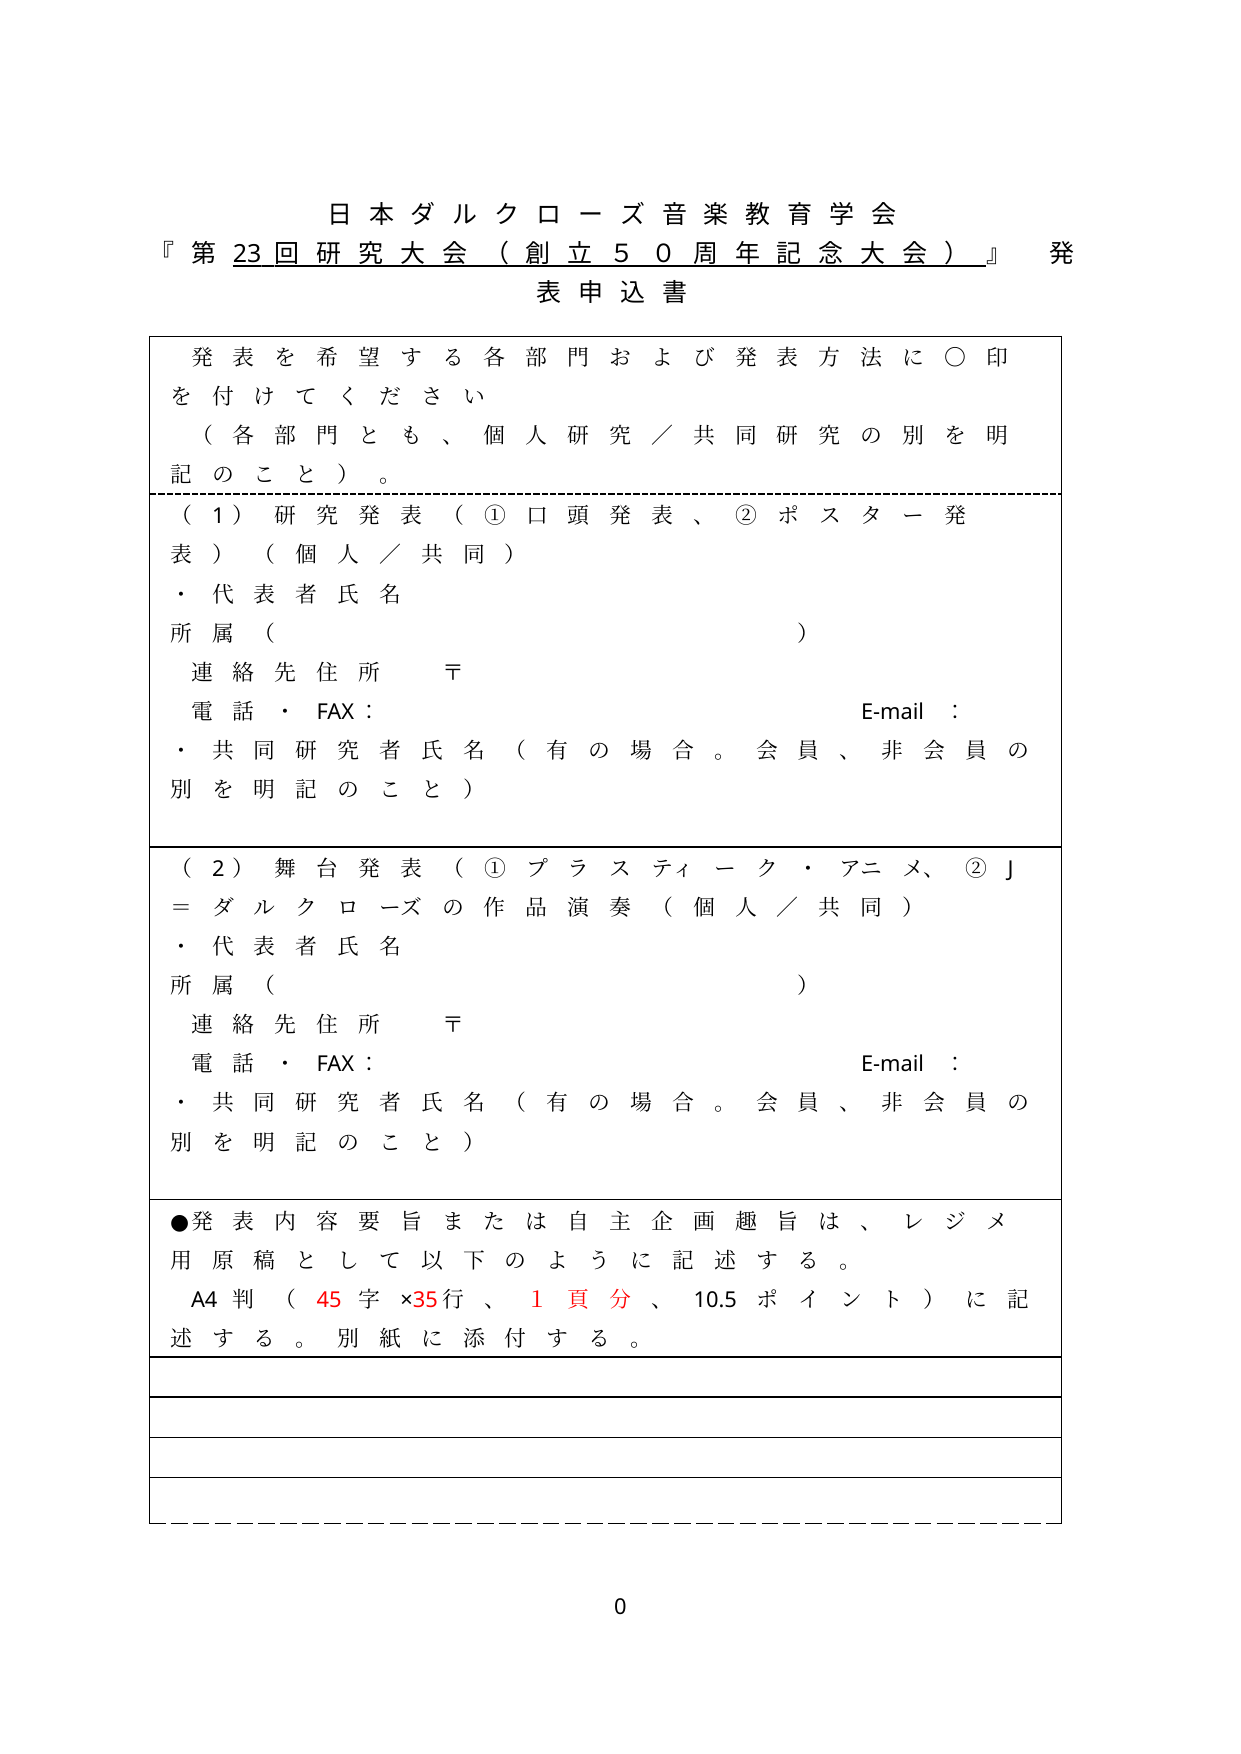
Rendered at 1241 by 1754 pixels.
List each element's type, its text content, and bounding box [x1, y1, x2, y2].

table_header 発表を希望する各部門および発表方法に〇印を付けてください （各部門とも、個人研究／共同研究の別を明記のこと）。 [150, 337, 1061, 493]
table_cell （1）研究発表（①口頭発表、②ポスター発表）（個人／共同） ・代表者氏名 所属（ ） 連絡先住所 〒 電話・FAX： E-mail： ・共同研究者氏名（有の場合。会員、非会員の別を明記のこと） [150, 493, 1061, 846]
table_cell [150, 1358, 1061, 1396]
text 日本ダルクローズ音楽教育学会 [149, 193, 1091, 232]
table_cell （2）舞台発表（①プラスティーク・アニメ、②J＝ダルクローズの作品演奏（個人／共同） ・代表者氏名 所属（ ） 連絡先住所 〒 電話・FAX： E-mail： ・共同研究者氏名（有の場合。会員、非会員の別を明記のこと） [150, 848, 1061, 1199]
text 『第23回研究大会（創立５０周年記念大会）』 発表申込書 [149, 232, 1091, 311]
table_cell ●発表内容要旨または自主企画趣旨は、レジメ用原稿として以下のように記述する。 A4判（45字×35行、１頁分、10.5ポイント）に記述する。別紙に添付する。 [150, 1200, 1061, 1356]
table_cell [150, 1438, 1061, 1477]
table_cell [150, 1398, 1061, 1437]
table_cell [150, 1478, 1061, 1523]
